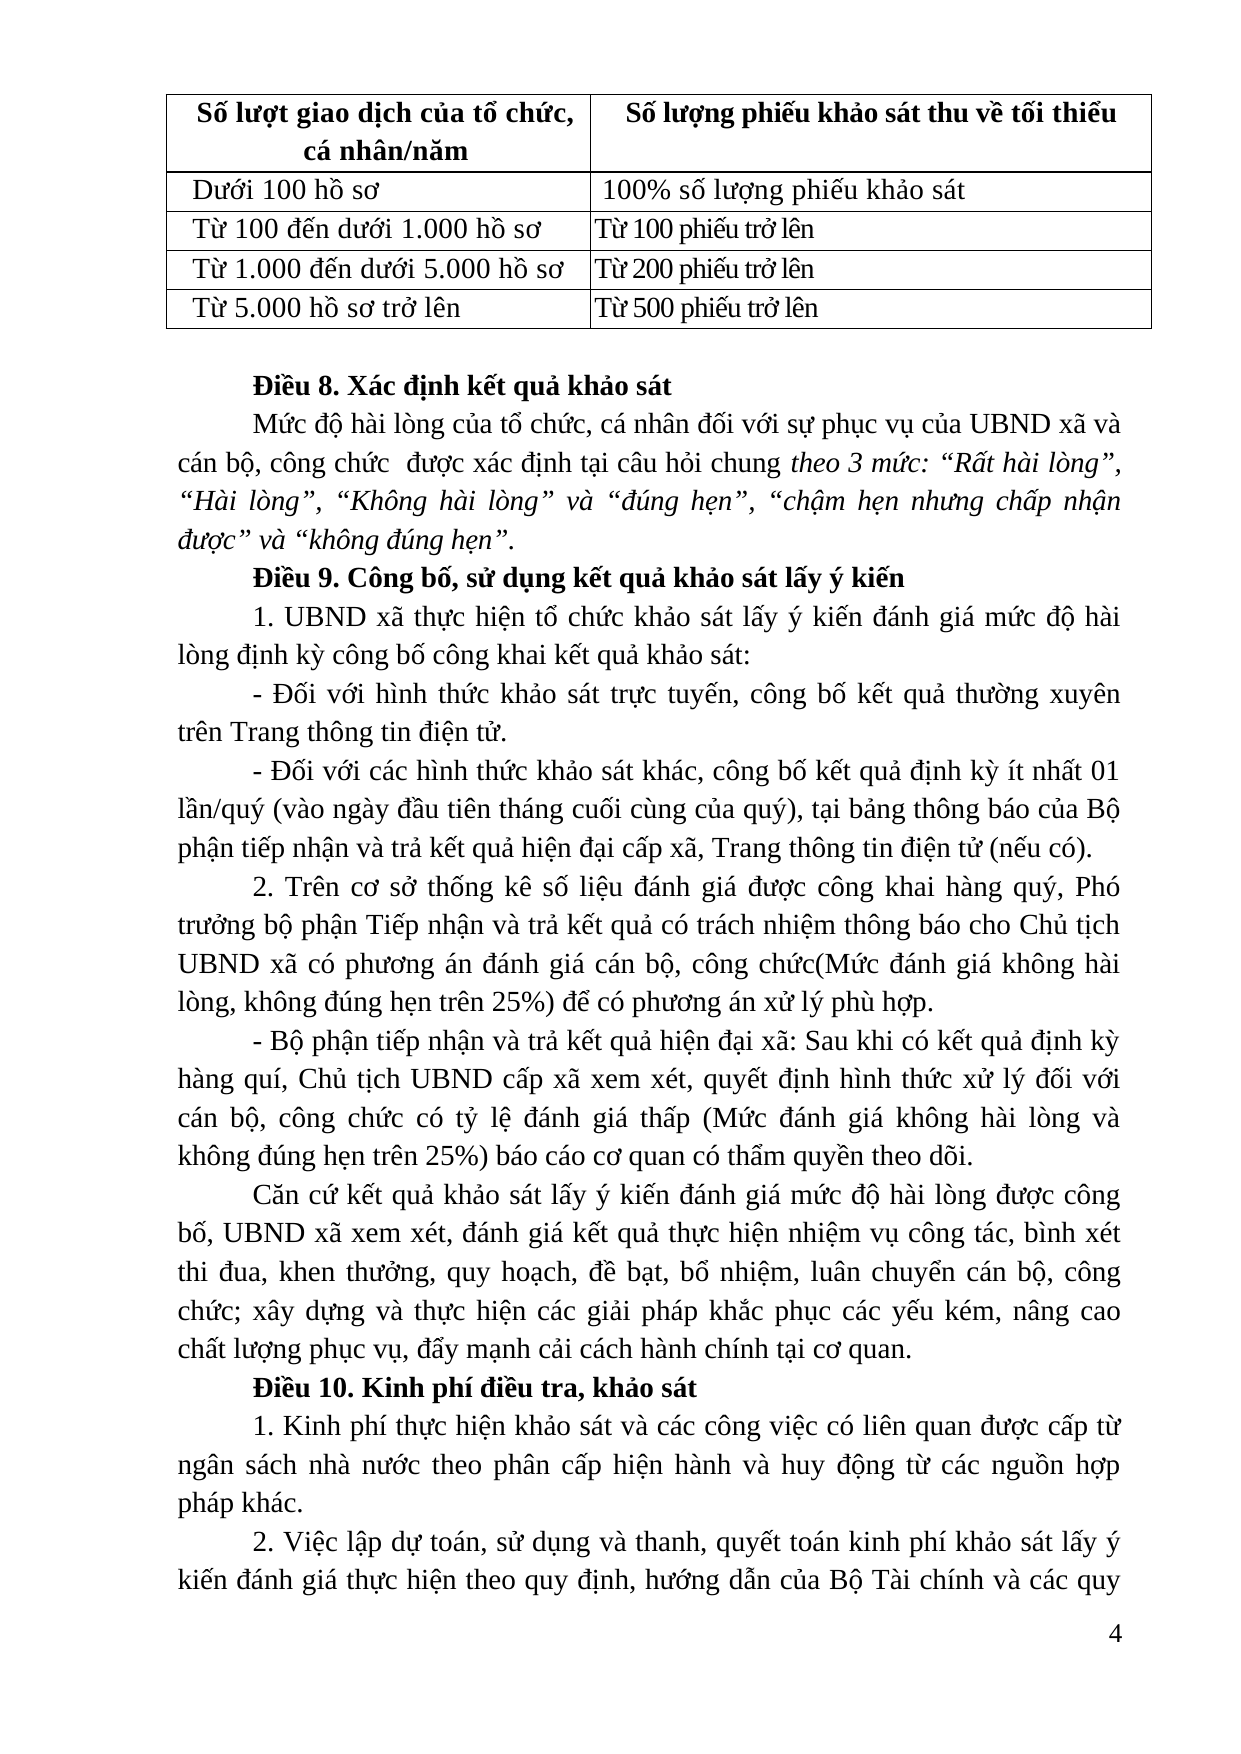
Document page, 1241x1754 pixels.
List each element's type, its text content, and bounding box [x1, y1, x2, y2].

table_cell Từ 1.000 đến dưới 5.000 hồ sơ [167, 251, 590, 289]
text Điều 8. Xác định kết quả khảo sát [177, 368, 1122, 401]
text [177, 1524, 1122, 1596]
text Điều 10. Kinh phí điều tra, khảo sát [177, 1370, 1122, 1403]
table_cell Từ 100 đến dưới 1.000 hồ sơ [167, 212, 590, 250]
text - Đối với các hình thức khảo sát khác, công bố kết quả định kỳ ít nhất 01 lần/quý (vào ngày đầu tiên tháng cuối cùng của quý), tại bảng thông báo của Bộ phận tiếp nhận và trả kết quả hiện đại cấp xã, Trang thông tin điện tử (nếu có). [177, 753, 1122, 864]
text 1. Kinh phí thực hiện khảo sát và các công việc có liên quan được cấp từ ngân sách nhà nước theo phân cấp hiện hành và huy động từ các nguồn hợp pháp khác. [177, 1408, 1122, 1519]
text 2. Trên cơ sở thống kê số liệu đánh giá được công khai hàng quý, Phó trưởng bộ phận Tiếp nhận và trả kết quả có trách nhiệm thông báo cho Chủ tịch UBND xã có phương án đánh giá cán bộ, công chức(Mức đánh giá không hài lòng, không đúng hẹn trên 25%) để có phương án xử lý phù hợp. [177, 869, 1122, 1018]
table_cell Dưới 100 hồ sơ [167, 173, 590, 211]
text Điều 9. Công bố, sử dụng kết quả khảo sát lấy ý kiến [177, 560, 1122, 594]
table_header Số lượt giao dịch của tổ chức, cá nhân/năm [167, 95, 590, 171]
text - Bộ phận tiếp nhận và trả kết quả hiện đại xã: Sau khi có kết quả định kỳ hàng quí, Chủ tịch UBND cấp xã xem xét, quyết định hình thức xử lý đối với cán bộ, công chức có tỷ lệ đánh giá thấp (Mức đánh giá không hài lòng và không đúng hẹn trên 25%) báo cáo cơ quan có thẩm quyền theo dõi. [177, 1023, 1122, 1172]
text 1. UBND xã thực hiện tổ chức khảo sát lấy ý kiến đánh giá mức độ hài lòng định kỳ công bố công khai kết quả khảo sát: [177, 599, 1122, 671]
table_cell Từ 100 phiếu trở lên [591, 212, 1151, 250]
table_header Số lượng phiếu khảo sát thu về tối thiểu [591, 95, 1151, 171]
table_cell 100% số lượng phiếu khảo sát [591, 173, 1151, 211]
table_cell Từ 500 phiếu trở lên [591, 290, 1151, 328]
table_cell Từ 5.000 hồ sơ trở lên [167, 290, 590, 328]
text - Đối với hình thức khảo sát trực tuyến, công bố kết quả thường xuyên trên Trang thông tin điện tử. [177, 676, 1122, 748]
text Mức độ hài lòng của tổ chức, cá nhân đối với sự phục vụ của UBND xã và cán bộ, công chức được xác định tại câu hỏi chung theo 3 mức: “Rất hài lòng”, “Hài lòng”, “Không hài lòng” và “đúng hẹn”, “chậm hẹn nhưng chấp nhận được” và “không đúng hẹn”. [177, 406, 1122, 555]
table_cell Từ 200 phiếu trở lên [591, 251, 1151, 289]
text Căn cứ kết quả khảo sát lấy ý kiến đánh giá mức độ hài lòng được công bố, UBND xã xem xét, đánh giá kết quả thực hiện nhiệm vụ công tác, bình xét thi đua, khen thưởng, quy hoạch, đề bạt, bổ nhiệm, luân chuyển cán bộ, công chức; xây dựng và thực hiện các giải pháp khắc phục các yếu kém, nâng cao chất lượng phục vụ, đẩy mạnh cải cách hành chính tại cơ quan. [177, 1177, 1122, 1365]
